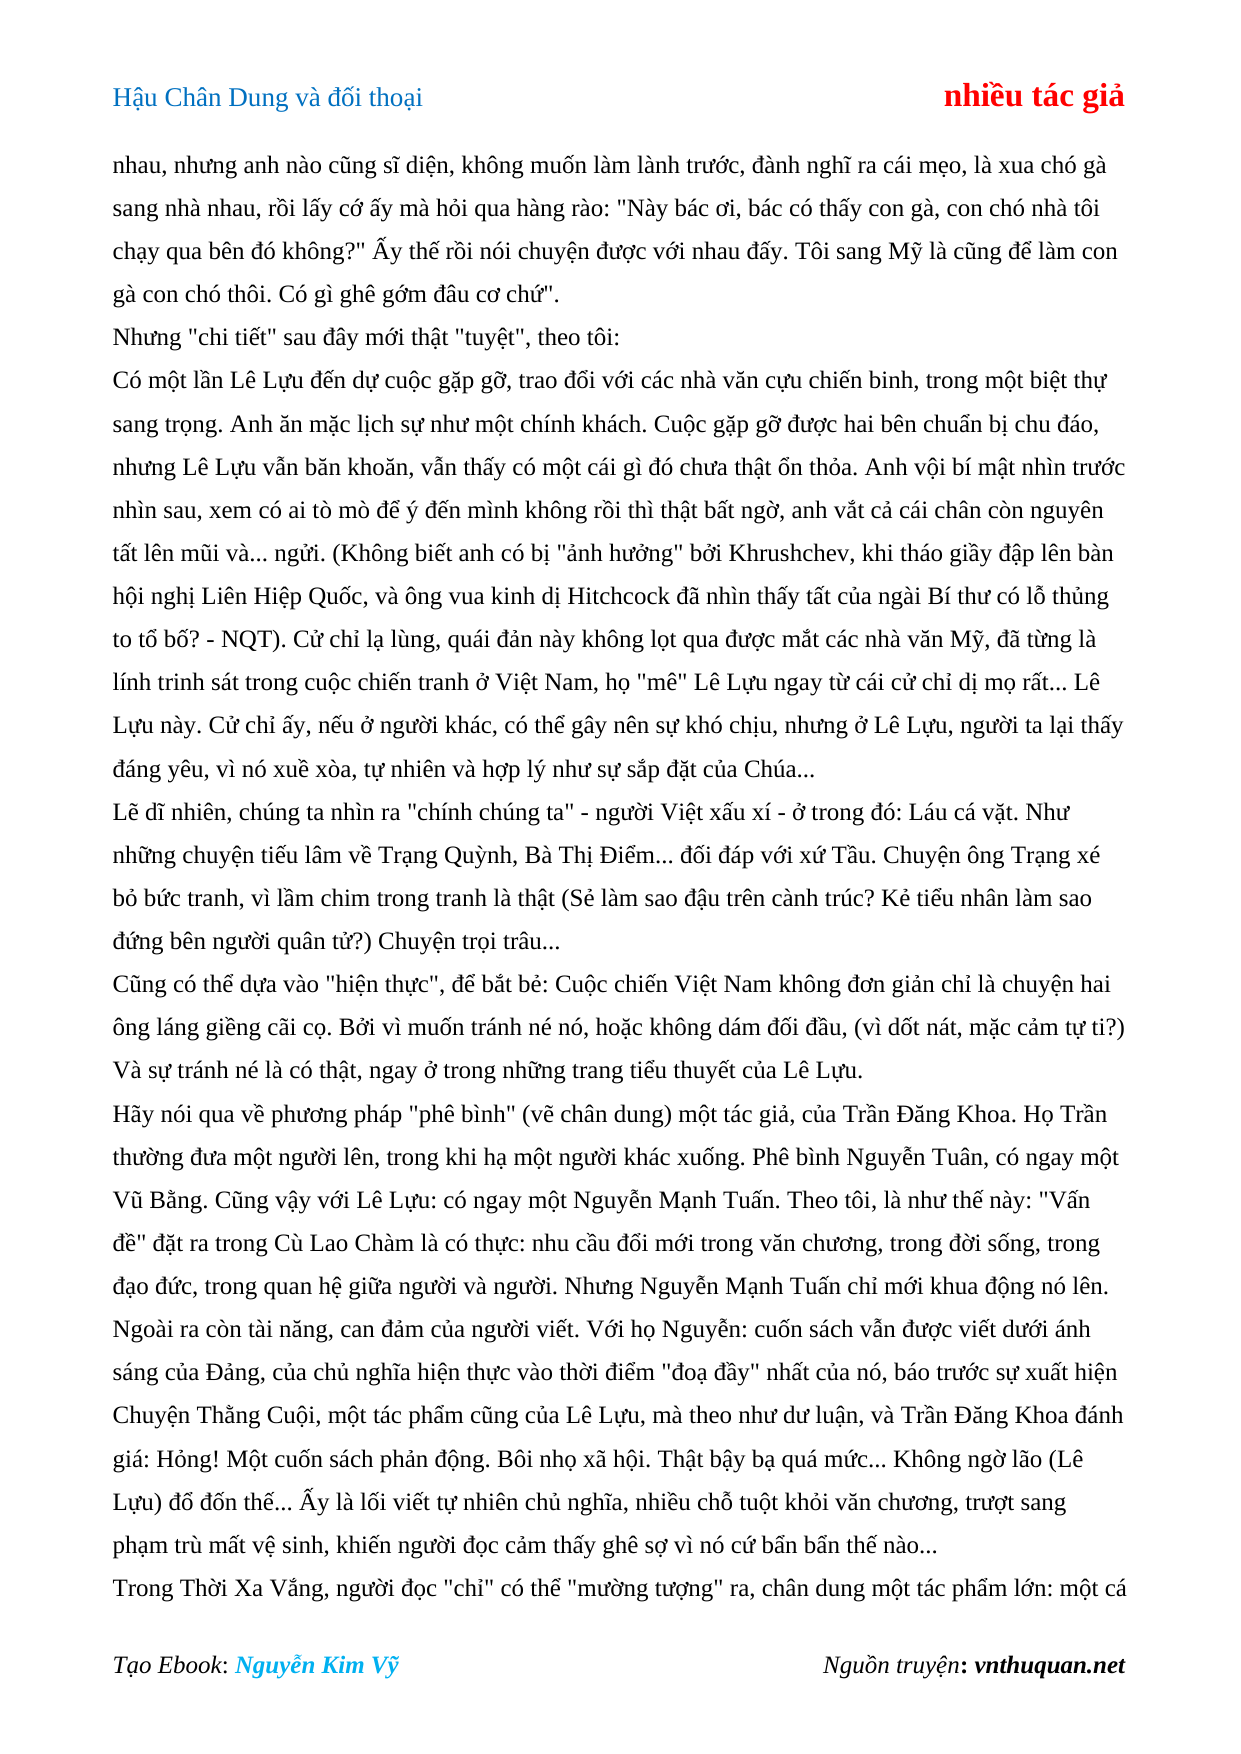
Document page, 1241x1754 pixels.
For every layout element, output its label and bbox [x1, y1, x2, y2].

text [112, 150, 1128, 1602]
